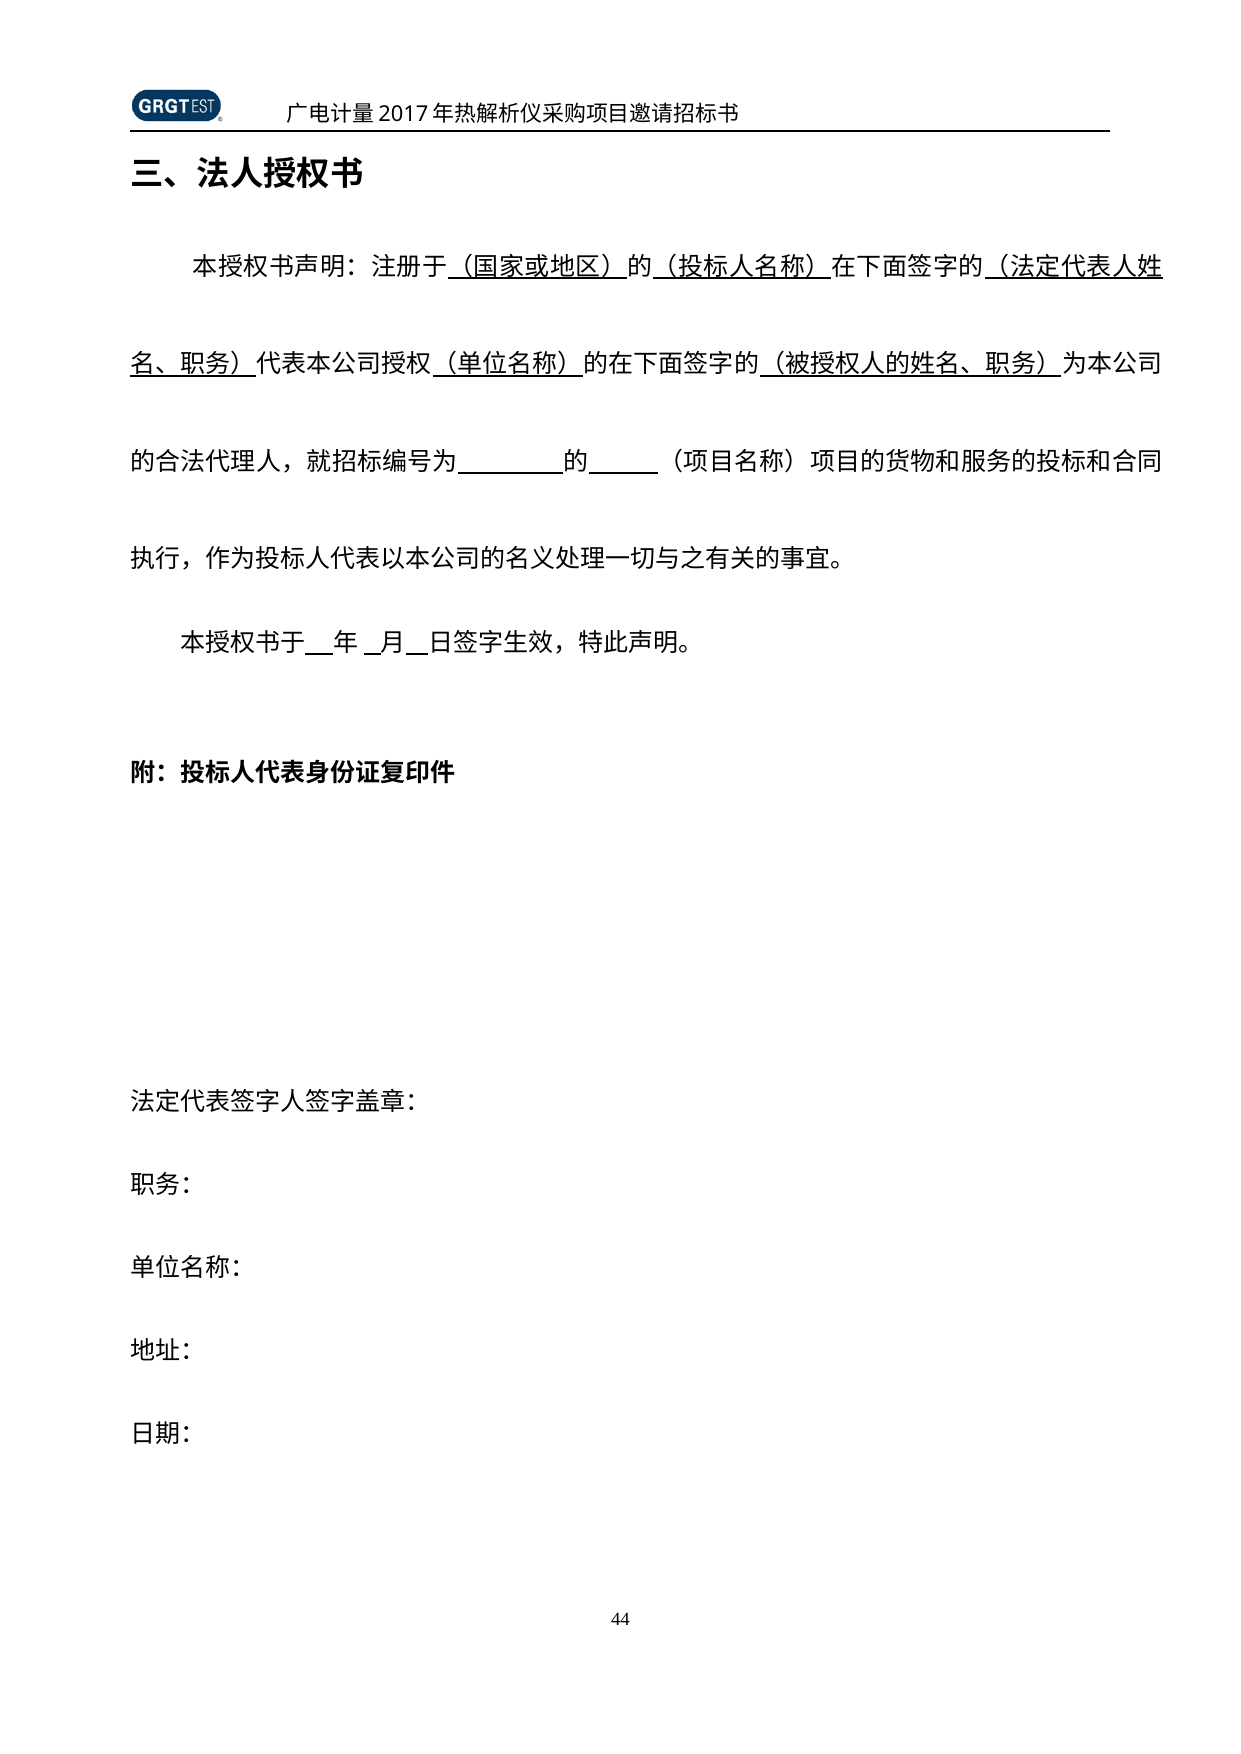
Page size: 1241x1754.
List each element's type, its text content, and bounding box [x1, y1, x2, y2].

text 单位名称： [130, 1233, 1163, 1298]
text 本授权书于 年 月 日签字生效，特此声明。 [130, 608, 1163, 673]
text 职务： [130, 1150, 1163, 1215]
text 附：投标人代表身份证复印件 [130, 738, 1110, 803]
text 法定代表签字人签字盖章： [130, 1067, 1163, 1132]
picture [129, 88, 224, 122]
text 日期： [130, 1399, 1163, 1464]
text 地址： [130, 1316, 1163, 1381]
subtitle 三、法人授权书 [130, 138, 1110, 203]
text 本授权书声明：注册于（国家或地区）的（投标人名称）在下面签字的（法定代表人姓名、职务）代表本公司授权（单位名称）的在下面签字的（被授权人的姓名、职务）为本公司的合法代理人，就招标编号为 的 （项目名称）项目的货物和服务的投标和合同执行，作为投标人代表以本公司的名义处理一切与之有关的事宜。 [130, 232, 1163, 589]
